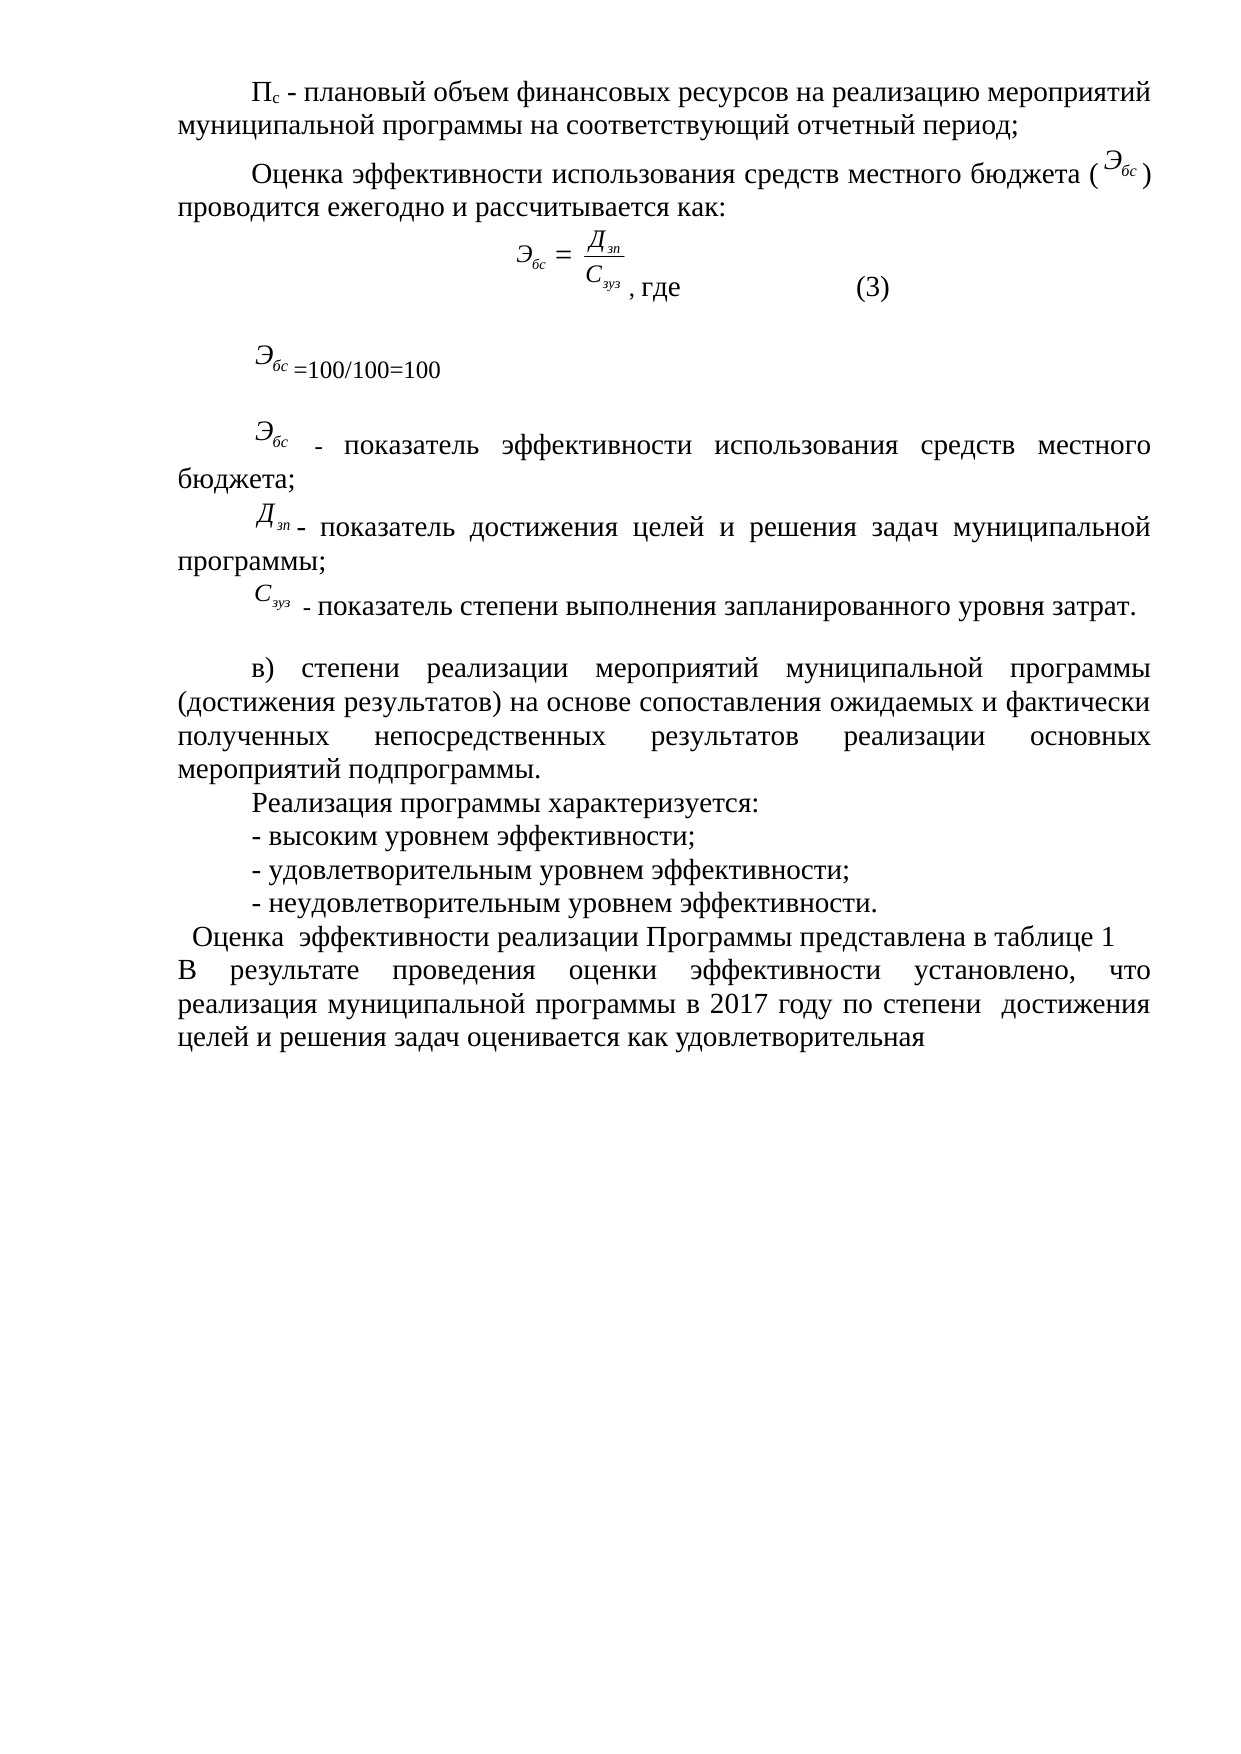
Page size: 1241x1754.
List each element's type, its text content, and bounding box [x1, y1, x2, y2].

text Пс - плановый объем финансовых ресурсов на реализацию мероприятий муниципальной программы на соответствующий отчетный период; [177, 74, 1152, 141]
text Реализация программы характеризуется: [177, 785, 1152, 818]
text в) степени реализации мероприятий муниципальной программы (достижения результатов) на основе сопоставления ожидаемых и фактически полученных непосредственных результатов реализации основных мероприятий подпрограммы. [177, 651, 1152, 785]
text - показатель степени выполнения запланированного уровня затрат. [177, 576, 1152, 622]
text Оценка эффективности использования средств местного бюджета () проводится ежегодно и рассчитывается как: [177, 141, 1152, 223]
text - высоким уровнем эффективности; [177, 818, 1152, 852]
text - удовлетворительным уровнем эффективности; [177, 852, 1152, 885]
text В результате проведения оценки эффективности установлено, что реализация муниципальной программы в 2017 году по степени достижения целей и решения задач оценивается как удовлетворительная [177, 952, 1152, 1053]
text - неудовлетворительным уровнем эффективности. [177, 885, 1152, 919]
text - показатель эффективности использования средств местного бюджета; [177, 412, 1152, 494]
text - показатель достижения целей и решения задач муниципальной программы; [177, 494, 1152, 576]
text =100/100=100 [177, 336, 1152, 384]
text Оценка эффективности реализации Программы представлена в таблице 1 [177, 919, 1152, 952]
text , где (3) [177, 223, 1152, 303]
